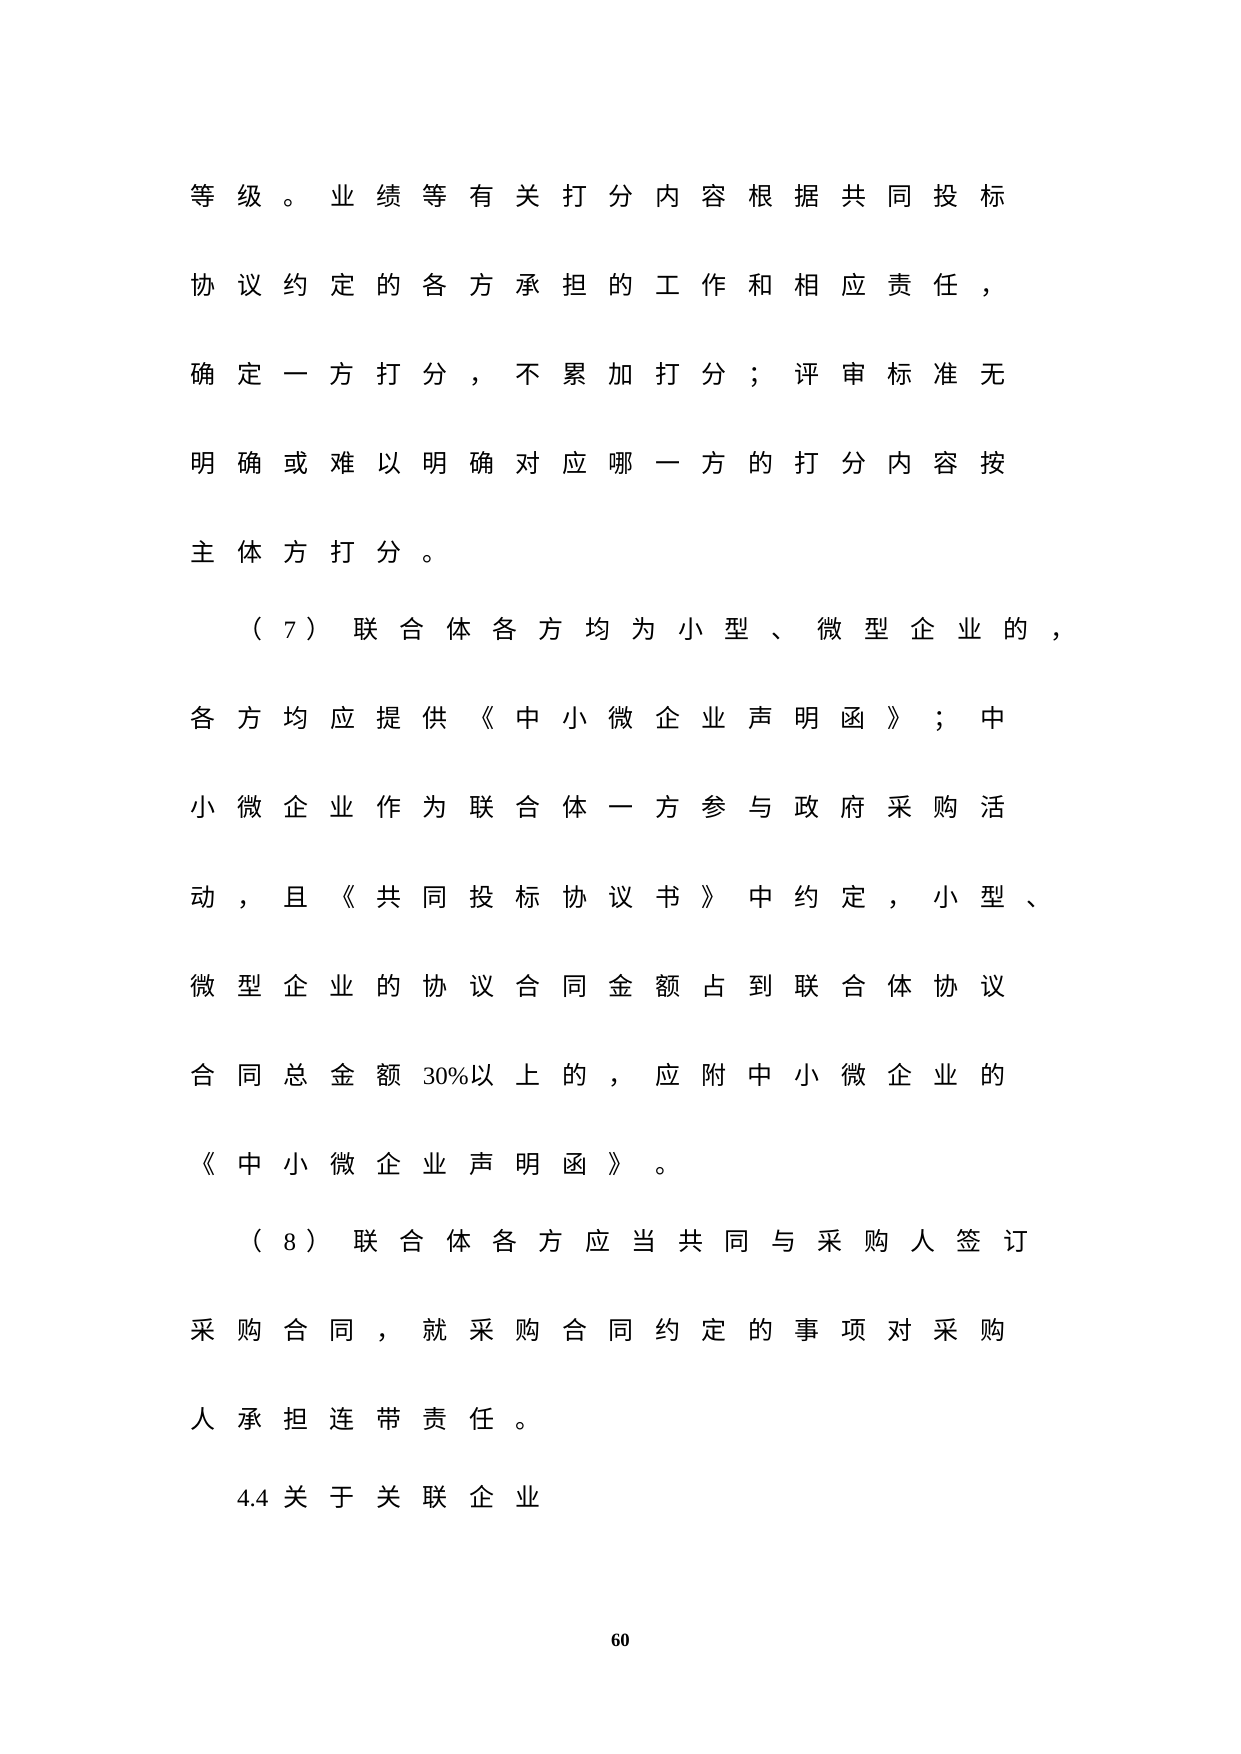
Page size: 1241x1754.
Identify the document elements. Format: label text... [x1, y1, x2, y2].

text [190, 164, 1050, 580]
text 4.4 关于关联企业 [190, 1466, 1050, 1525]
text （7）联合体各方均为小型、微型企业的，各方均应提供《中小微企业声明函》；中小微企业作为联合体一方参与政府采购活动，且《共同投标协议书》中约定，小型、微型企业的协议合同金额占到联合体协议合同总金额30%以上的，应附中小微企业的《中小微企业声明函》。 [190, 598, 1050, 1192]
text （8）联合体各方应当共同与采购人签订采购合同，就采购合同约定的事项对采购人承担连带责任。 [190, 1210, 1050, 1448]
